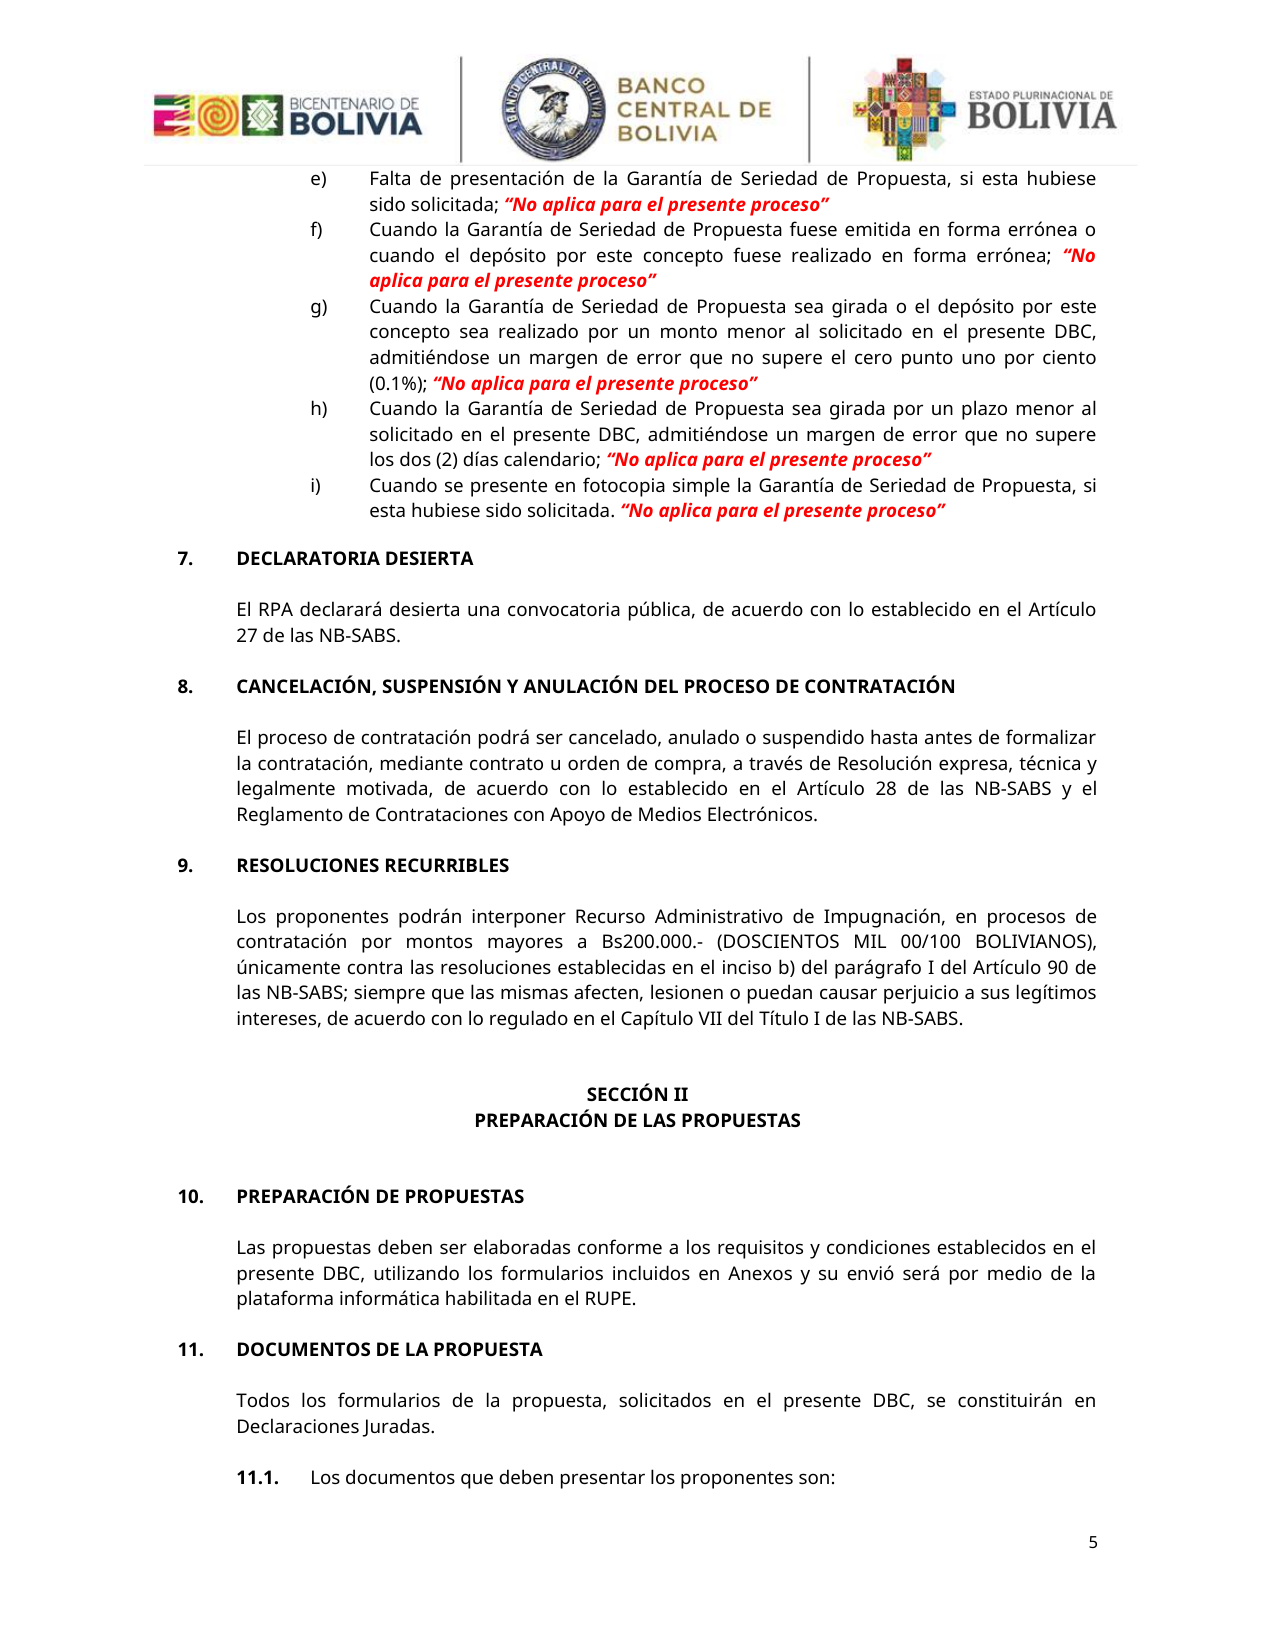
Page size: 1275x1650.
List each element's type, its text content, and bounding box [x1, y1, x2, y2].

text PREPARACIÓN DE LAS PROPUESTAS [177, 1107, 1098, 1133]
subtitle RESOLUCIONES RECURRIBLES [177, 852, 1098, 877]
text Todos los formularios de la propuesta, solicitados en el presente DBC, se constituirán en Declaraciones Juradas. [236, 1388, 1098, 1439]
subtitle CANCELACIÓN, SUSPENSIÓN Y ANULACIÓN DEL PROCESO DE CONTRATACIÓN [177, 673, 1098, 699]
subtitle DOCUMENTOS de la propuesta [177, 1337, 1098, 1362]
subtitle Los documentos que deben presentar los proponentes son: [236, 1464, 1098, 1490]
text El RPA declarará desierta una convocatoria pública, de acuerdo con lo establecido en el Artículo 27 de las NB-SABS. [236, 597, 1098, 648]
list Cuando la Garantía de Seriedad de Propuesta sea girada o el depósito por este concepto sea realizado por un monto menor al solicitado en el presente DBC, admitiéndose un margen de error que no supere el cero punto uno por ciento (0.1%); “No aplica para el presente proceso” [310, 293, 1098, 395]
subtitle PREPARACIÓN DE PROPUESTAS [177, 1184, 1098, 1209]
text Los proponentes podrán interponer Recurso Administrativo de Impugnación, en procesos de contratación por montos mayores a Bs200.000.- (DOSCIENTOS MIL 00/100 BOLIVIANOS), únicamente contra las resoluciones establecidas en el inciso b) del parágrafo I del Artículo 90 de las NB-SABS; siempre que las mismas afecten, lesionen o puedan causar perjuicio a sus legítimos intereses, de acuerdo con lo regulado en el Capítulo VII del Título I de las NB-SABS. [177, 903, 1098, 1031]
picture [143, 54, 1138, 166]
list Cuando la Garantía de Seriedad de Propuesta fuese emitida en forma errónea o cuando el depósito por este concepto fuese realizado en forma errónea; “No aplica para el presente proceso” [310, 217, 1098, 293]
subtitle DECLARATORIA DESIERTA [177, 546, 1098, 571]
text El proceso de contratación podrá ser cancelado, anulado o suspendido hasta antes de formalizar la contratación, mediante contrato u orden de compra, a través de Resolución expresa, técnica y legalmente motivada, de acuerdo con lo establecido en el Artículo 28 de las NB-SABS y el Reglamento de Contrataciones con Apoyo de Medios Electrónicos. [177, 724, 1098, 826]
text Las propuestas deben ser elaboradas conforme a los requisitos y condiciones establecidos en el presente DBC, utilizando los formularios incluidos en Anexos y su envió será por medio de la plataforma informática habilitada en el RUPE. [236, 1235, 1098, 1311]
list Falta de presentación de la Garantía de Seriedad de Propuesta, si esta hubiese sido solicitada; “No aplica para el presente proceso” [310, 103, 1098, 217]
text SECCIÓN II [177, 1082, 1098, 1107]
list Cuando la Garantía de Seriedad de Propuesta sea girada por un plazo menor al solicitado en el presente DBC, admitiéndose un margen de error que no supere los dos (2) días calendario; “No aplica para el presente proceso” [310, 395, 1098, 472]
list Cuando se presente en fotocopia simple la Garantía de Seriedad de Propuesta, si esta hubiese sido solicitada. “No aplica para el presente proceso” [310, 472, 1098, 523]
